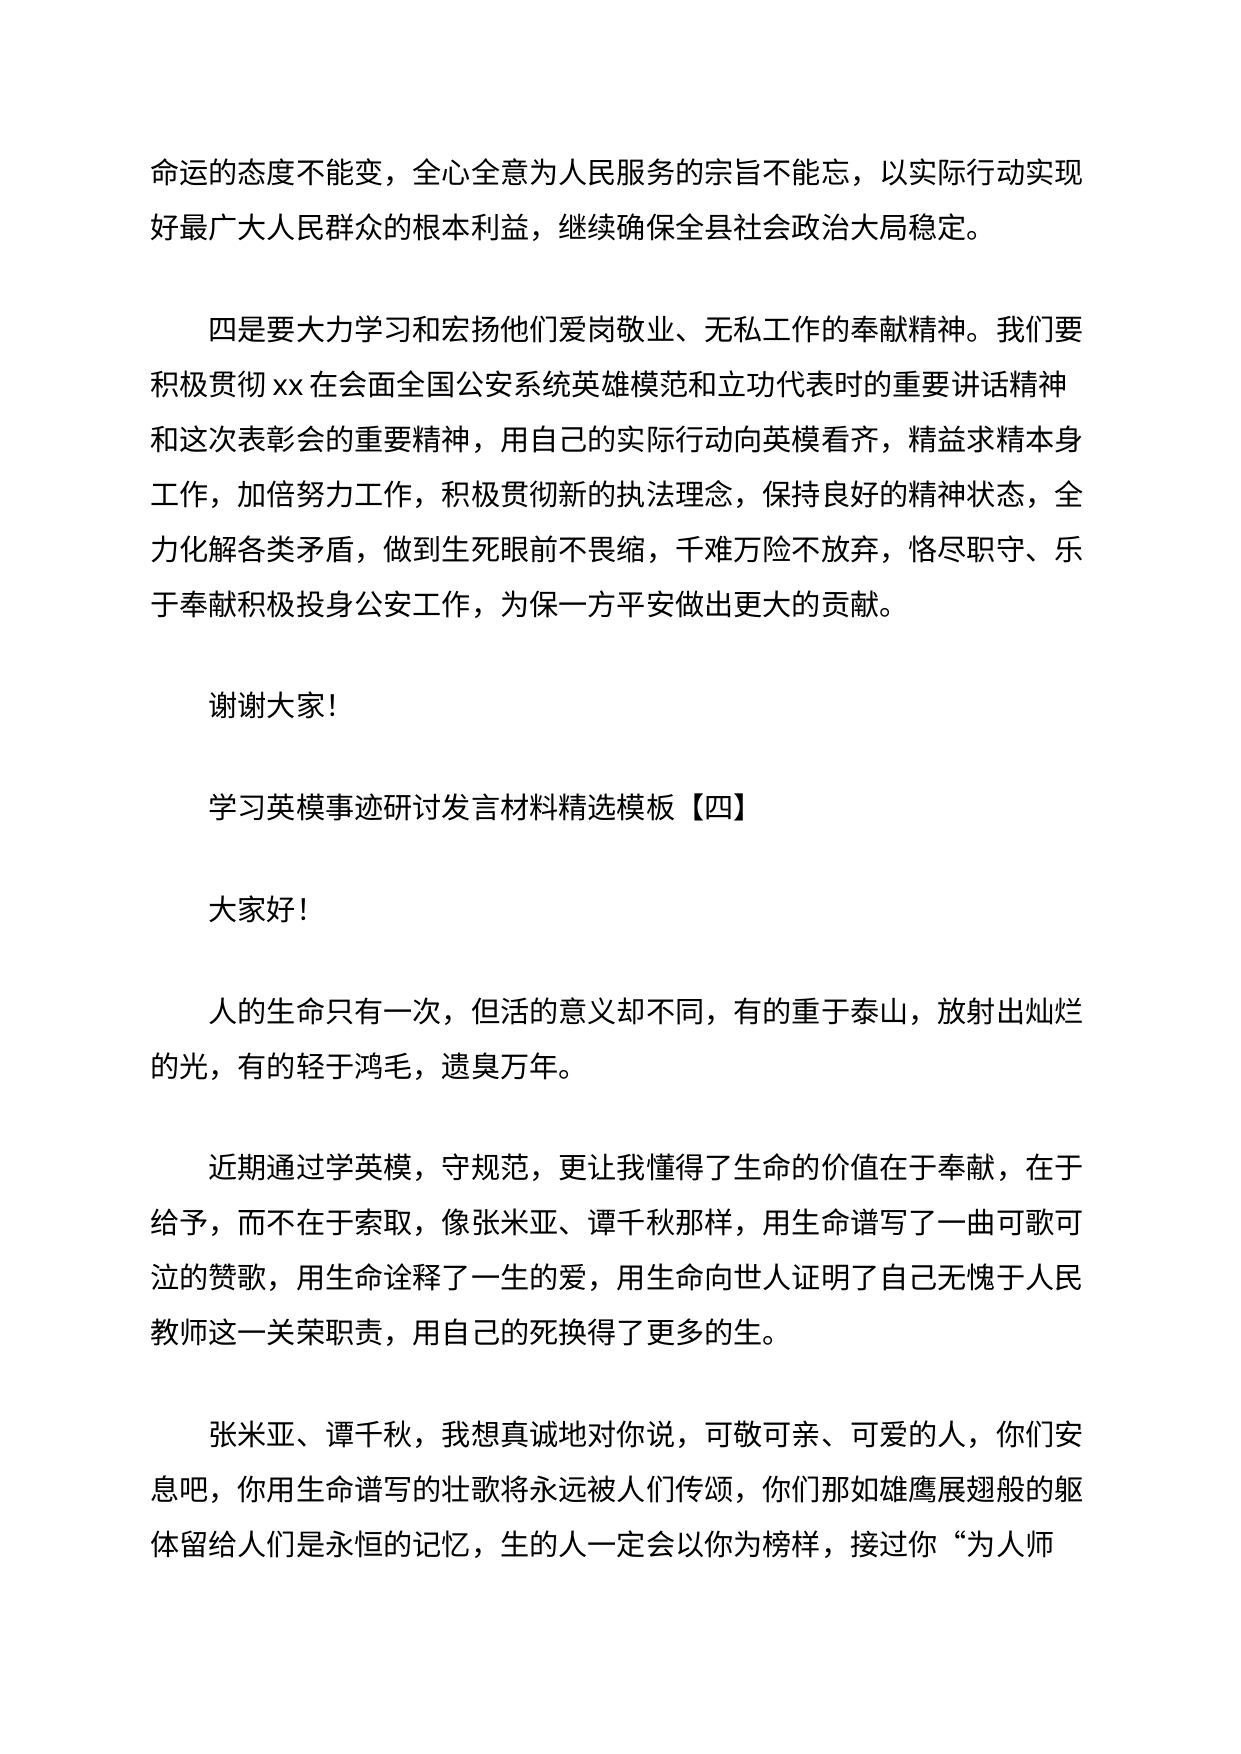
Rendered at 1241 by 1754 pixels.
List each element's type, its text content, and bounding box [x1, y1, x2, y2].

text 四是要大力学习和宏扬他们爱岗敬业、无私工作的奉献精神。我们要积极贯彻xx在会面全国公安系统英雄模范和立功代表时的重要讲话精神和这次表彰会的重要精神，用自己的实际行动向英模看齐，精益求精本身工作，加倍努力工作，积极贯彻新的执法理念，保持良好的精神状态，全力化解各类矛盾，做到生死眼前不畏缩，千难万险不放弃，恪尽职守、乐于奉献积极投身公安工作，为保一方平安做出更大的贡献。 [150, 307, 1090, 623]
text 学习英模事迹研讨发言材料精选模板【四】 [150, 785, 1090, 827]
text 谢谢大家！ [150, 683, 1090, 725]
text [150, 1411, 1090, 1563]
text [150, 150, 1090, 247]
text 近期通过学英模，守规范，更让我懂得了生命的价值在于奉献，在于给予，而不在于索取，像张米亚、谭千秋那样，用生命谱写了一曲可歌可泣的赞歌，用生命诠释了一生的爱，用生命向世人证明了自己无愧于人民教师这一关荣职责，用自己的死换得了更多的生。 [150, 1145, 1090, 1352]
text 人的生命只有一次，但活的意义却不同，有的重于泰山，放射出灿烂的光，有的轻于鸿毛，遗臭万年。 [150, 988, 1090, 1086]
text 大家好！ [150, 887, 1090, 929]
